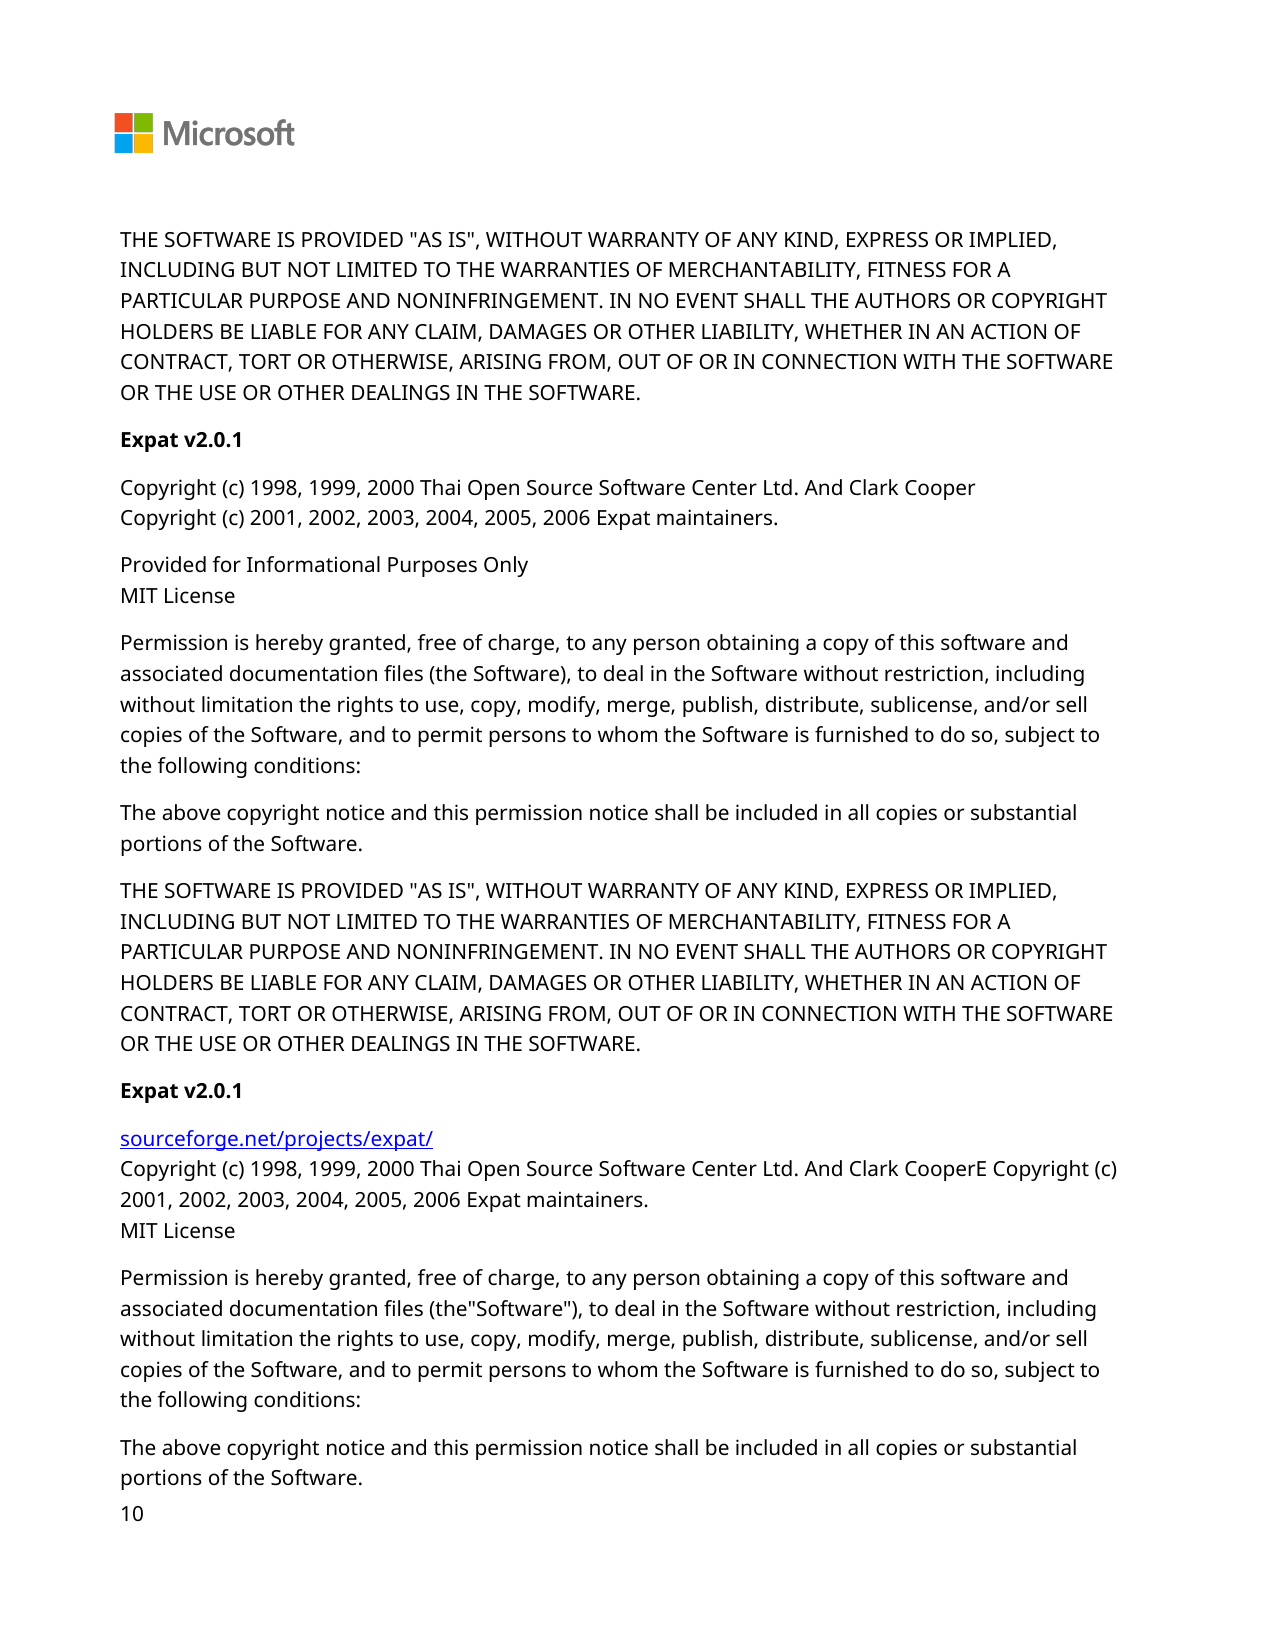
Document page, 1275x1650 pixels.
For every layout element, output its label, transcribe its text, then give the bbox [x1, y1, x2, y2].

text Copyright (c) 1998, 1999, 2000 Thai Open Source Software Center Ltd. And Clark Cooper Copyright (c) 2001, 2002, 2003, 2004, 2005, 2006 Expat maintainers. [120, 473, 1125, 532]
text The above copyright notice and this permission notice shall be included in all copies or substantial portions of the Software. [120, 1433, 1125, 1492]
text The above copyright notice and this permission notice shall be included in all copies or substantial portions of the Software. [120, 798, 1125, 857]
text THE SOFTWARE IS PROVIDED "AS IS", WITHOUT WARRANTY OF ANY KIND, EXPRESS OR IMPLIED, INCLUDING BUT NOT LIMITED TO THE WARRANTIES OF MERCHANTABILITY, FITNESS FOR A PARTICULAR PURPOSE AND NONINFRINGEMENT. IN NO EVENT SHALL THE AUTHORS OR COPYRIGHT HOLDERS BE LIABLE FOR ANY CLAIM, DAMAGES OR OTHER LIABILITY, WHETHER IN AN ACTION OF CONTRACT, TORT OR OTHERWISE, ARISING FROM, OUT OF OR IN CONNECTION WITH THE SOFTWARE OR THE USE OR OTHER DEALINGS IN THE SOFTWARE. [120, 876, 1125, 1058]
text Expat v2.0.1 [120, 1077, 1125, 1105]
text Provided for Informational Purposes Only MIT License [120, 551, 1125, 610]
text THE SOFTWARE IS PROVIDED "AS IS", WITHOUT WARRANTY OF ANY KIND, EXPRESS OR IMPLIED, INCLUDING BUT NOT LIMITED TO THE WARRANTIES OF MERCHANTABILITY, FITNESS FOR A PARTICULAR PURPOSE AND NONINFRINGEMENT. IN NO EVENT SHALL THE AUTHORS OR COPYRIGHT HOLDERS BE LIABLE FOR ANY CLAIM, DAMAGES OR OTHER LIABILITY, WHETHER IN AN ACTION OF CONTRACT, TORT OR OTHERWISE, ARISING FROM, OUT OF OR IN CONNECTION WITH THE SOFTWARE OR THE USE OR OTHER DEALINGS IN THE SOFTWARE. [120, 225, 1125, 407]
text Expat v2.0.1 [120, 425, 1125, 454]
text Permission is hereby granted, free of charge, to any person obtaining a copy of this software and associated documentation files (the"Software"), to deal in the Software without restriction, including without limitation the rights to use, copy, modify, merge, publish, distribute, sublicense, and/or sell copies of the Software, and to permit persons to whom the Software is furnished to do so, subject to the following conditions: [120, 1263, 1125, 1414]
picture [114, 113, 295, 153]
text Permission is hereby granted, free of charge, to any person obtaining a copy of this software and associated documentation files (the Software), to deal in the Software without restriction, including without limitation the rights to use, copy, modify, merge, publish, distribute, sublicense, and/or sell copies of the Software, and to permit persons to whom the Software is furnished to do so, subject to the following conditions: [120, 628, 1125, 779]
text sourceforge.net/projects/expat/ Copyright (c) 1998, 1999, 2000 Thai Open Source Software Center Ltd. And Clark CooperE Copyright (c) 2001, 2002, 2003, 2004, 2005, 2006 Expat maintainers. MIT License [120, 1124, 1125, 1244]
